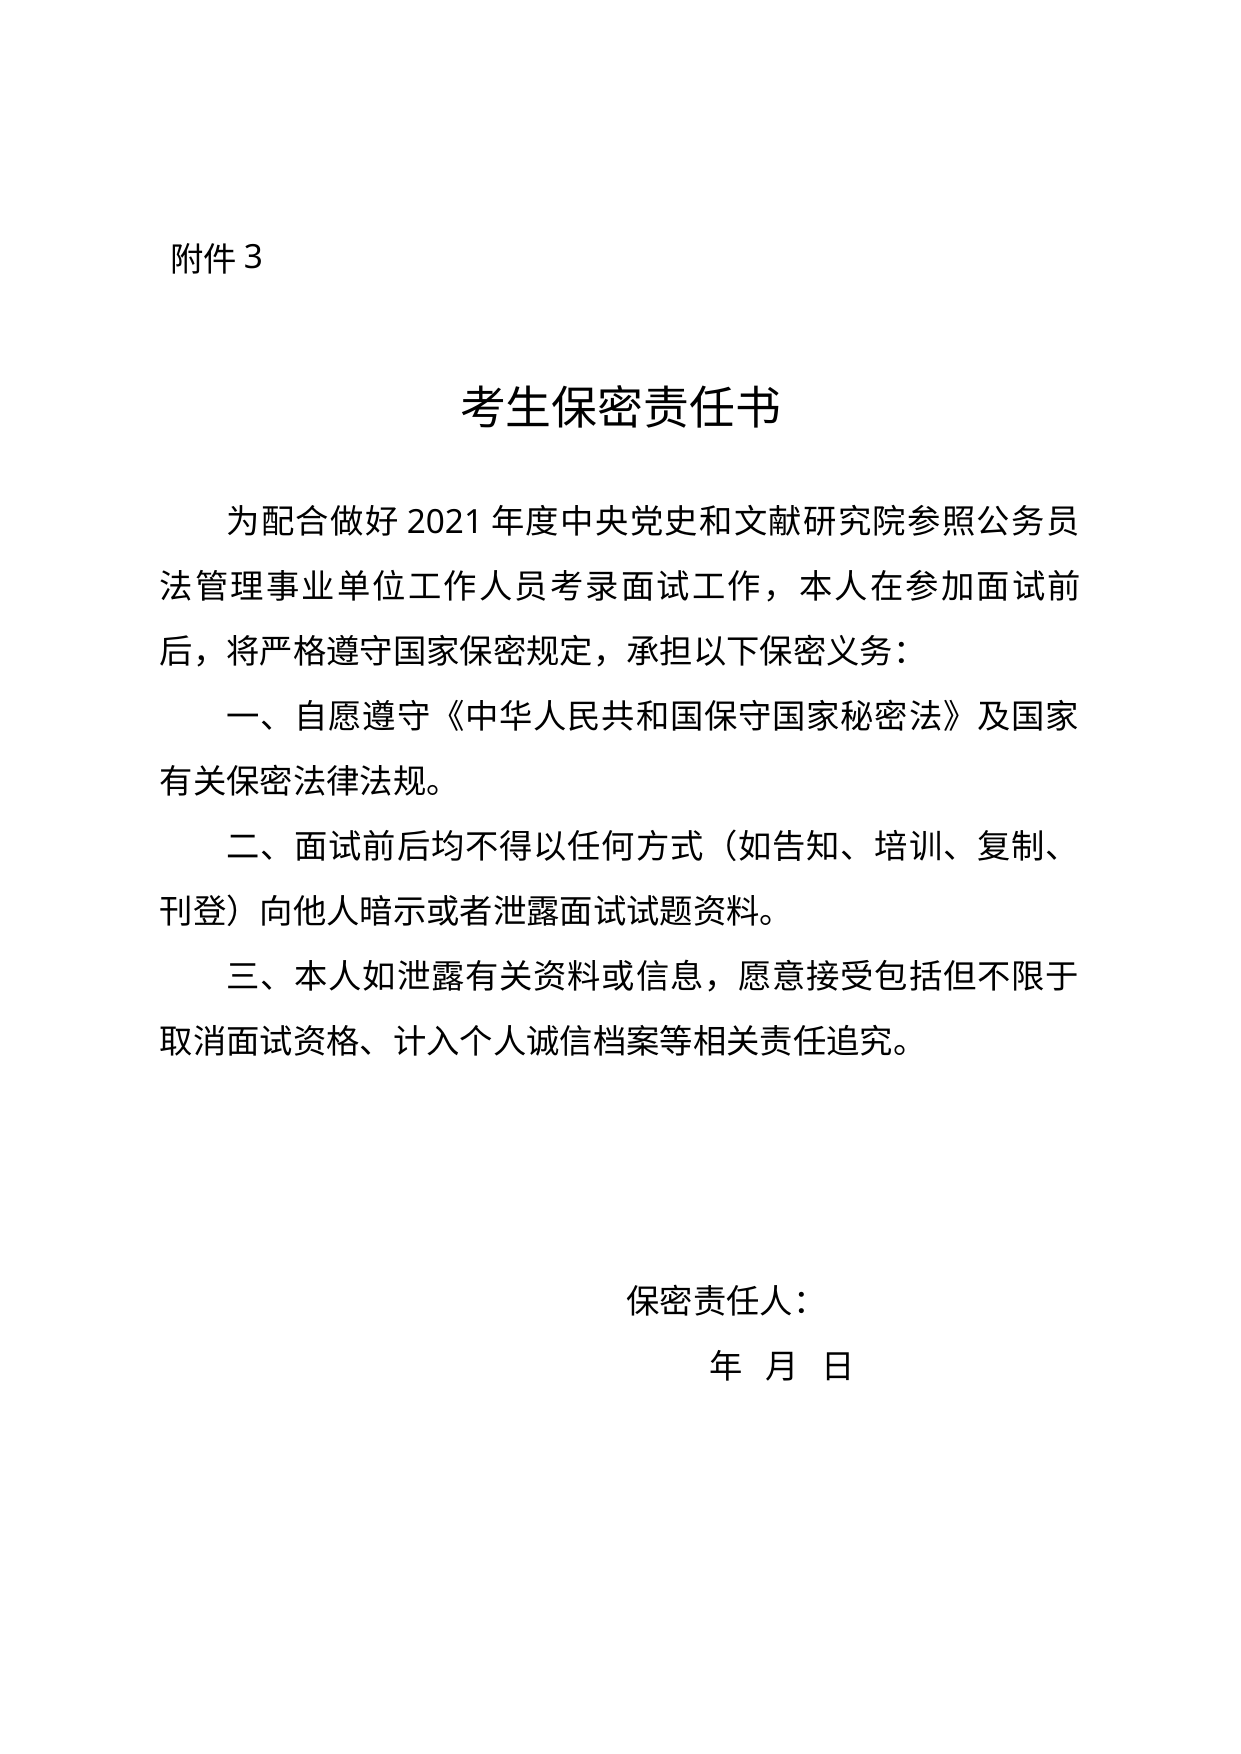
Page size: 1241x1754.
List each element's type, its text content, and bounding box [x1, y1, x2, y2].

text 为配合做好2021年度中央党史和文献研究院参照公务员法管理事业单位工作人员考录面试工作，本人在参加面试前后，将严格遵守国家保密规定，承担以下保密义务： [159, 486, 1081, 681]
text 附件3 [159, 233, 1081, 291]
text 一、自愿遵守《中华人民共和国保守国家秘密法》及国家有关保密法律法规。 [159, 681, 1081, 811]
text 保密责任人： [159, 1266, 1081, 1331]
text 二、面试前后均不得以任何方式（如告知、培训、复制、刊登）向他人暗示或者泄露面试试题资料。 [159, 811, 1081, 941]
text 考生保密责任书 [159, 356, 1081, 454]
text 三、本人如泄露有关资料或信息，愿意接受包括但不限于取消面试资格、计入个人诚信档案等相关责任追究。 [159, 941, 1081, 1071]
text 年 月 日 [159, 1331, 1081, 1396]
